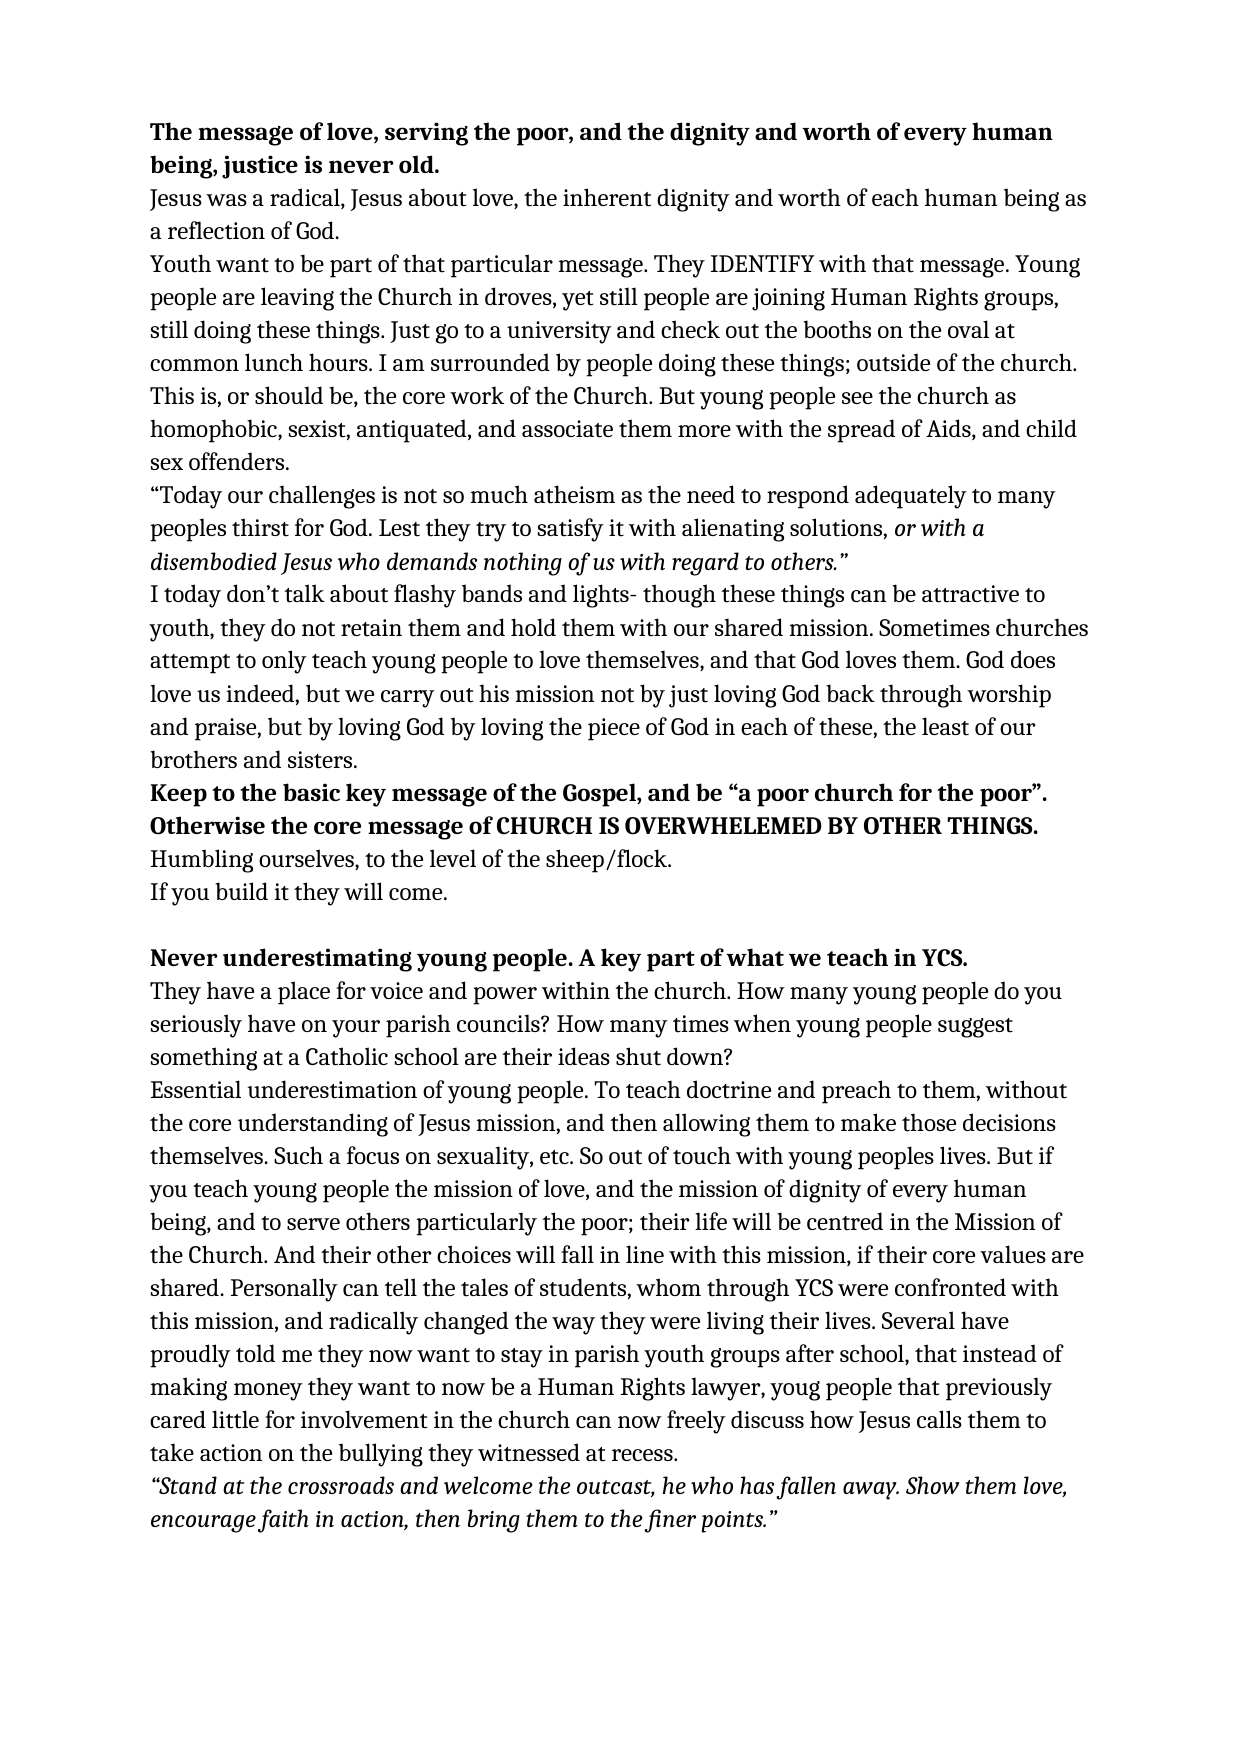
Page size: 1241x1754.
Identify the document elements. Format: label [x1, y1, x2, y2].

text [150, 118, 1090, 1600]
